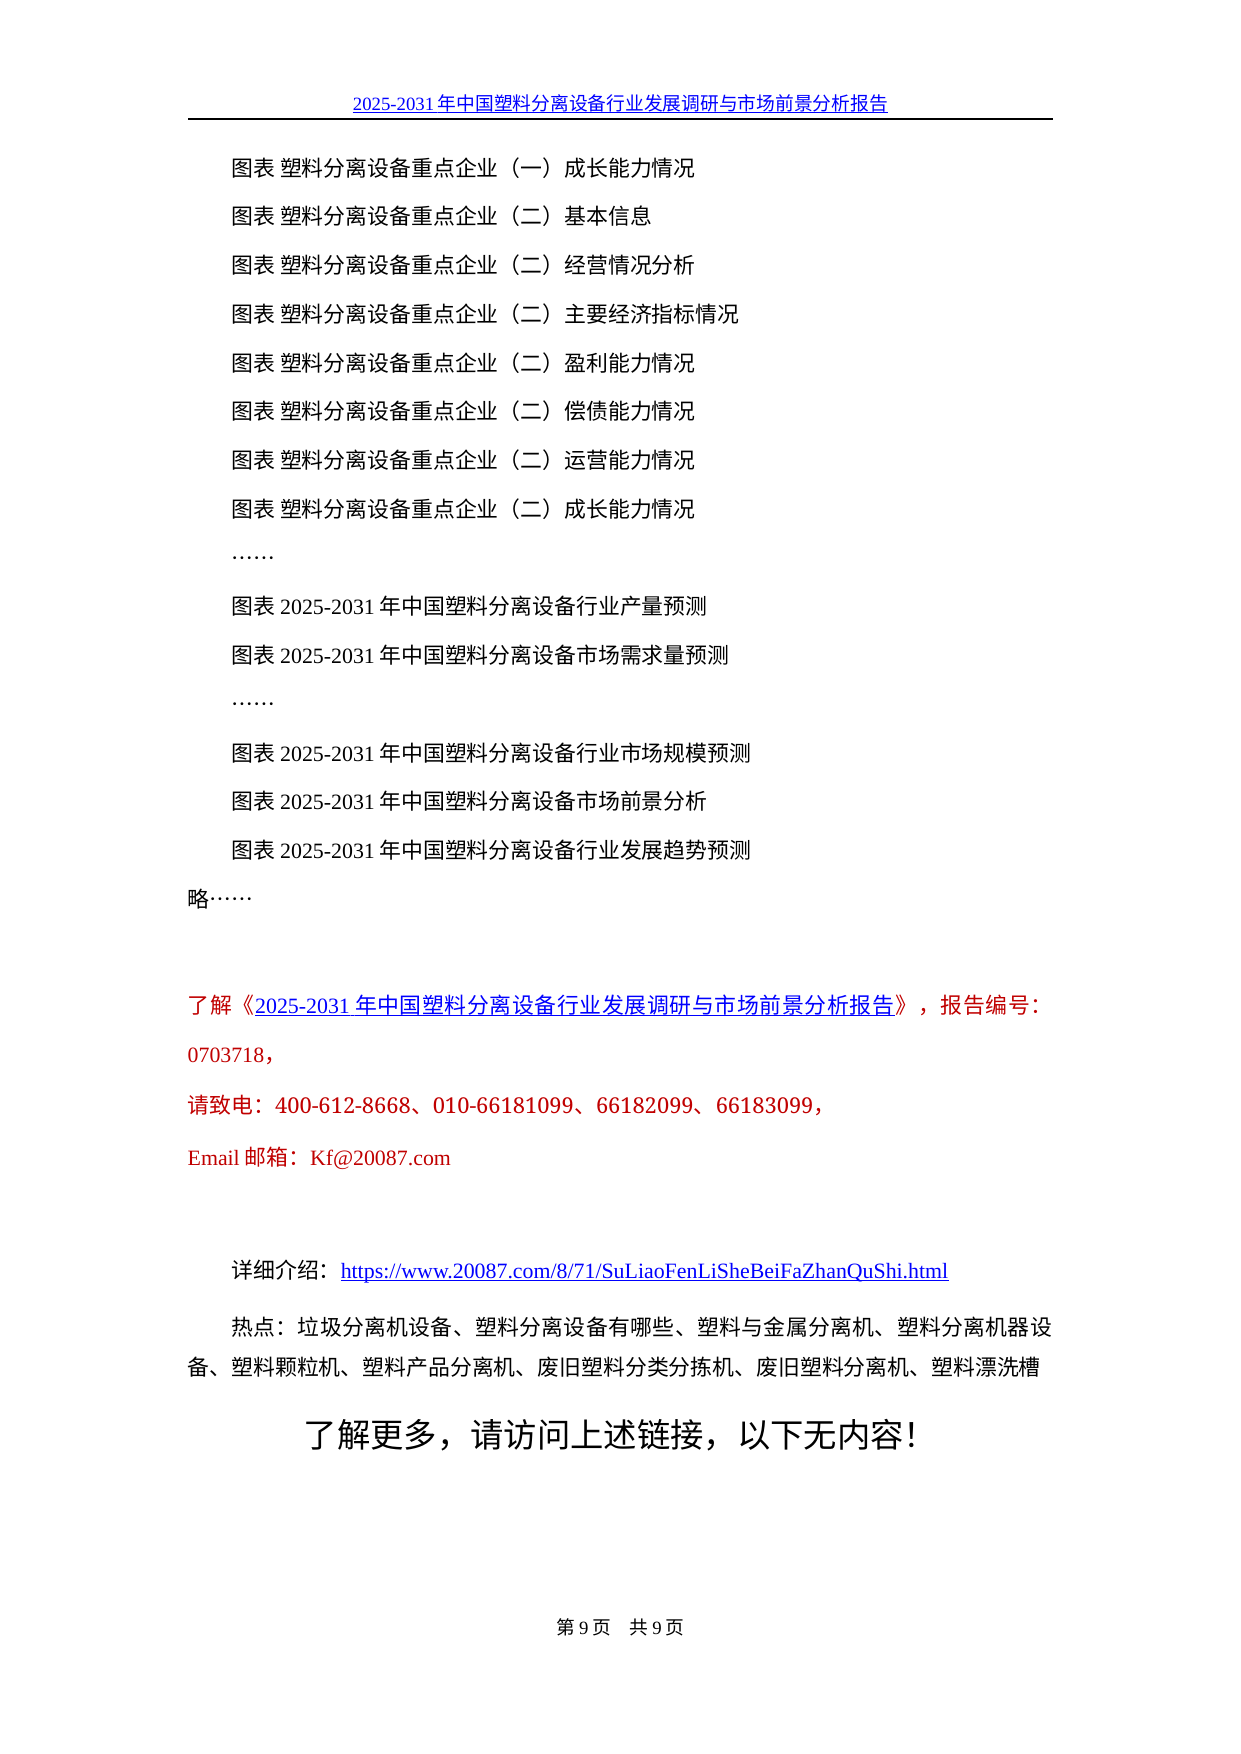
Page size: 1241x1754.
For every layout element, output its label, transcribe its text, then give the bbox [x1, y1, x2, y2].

text Email邮箱：Kf@20087.com [187, 1140, 1053, 1172]
title 了解更多，请访问上述链接，以下无内容！ [187, 1400, 1053, 1465]
text 热点：垃圾分离机设备、塑料分离设备有哪些、塑料与金属分离机、塑料分离机器设备、塑料颗粒机、塑料产品分离机、废旧塑料分类分拣机、废旧塑料分离机、塑料漂洗槽 [187, 1309, 1053, 1382]
text 请致电：400-612-8668、010-66181099、66182099、66183099， [187, 1088, 1053, 1121]
text 了解《2025-2031年中国塑料分离设备行业发展调研与市场前景分析报告》，报告编号：0703718， [187, 988, 1053, 1069]
text 详细介绍：https://www.20087.com/8/71/SuLiaoFenLiSheBeiFaZhanQuShi.html [187, 1253, 1053, 1285]
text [187, 150, 1053, 914]
